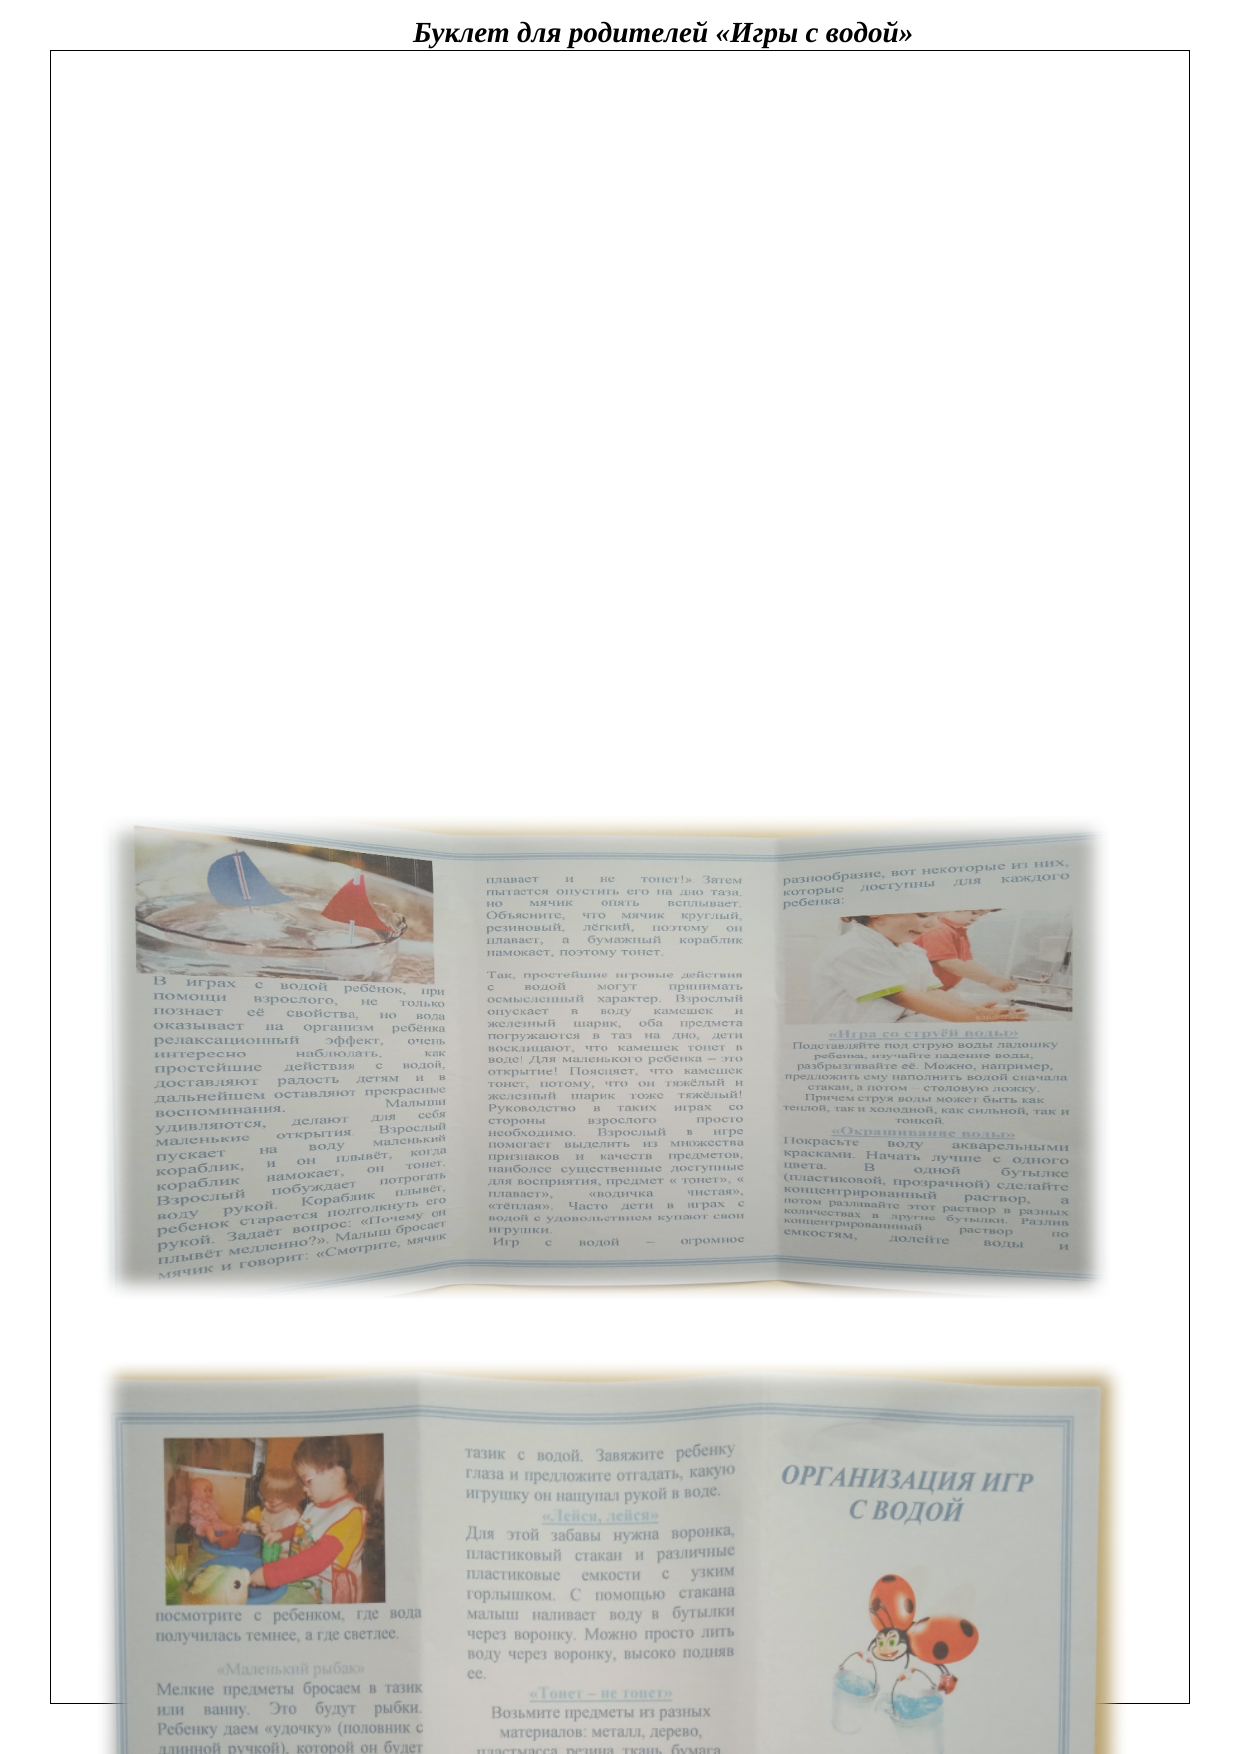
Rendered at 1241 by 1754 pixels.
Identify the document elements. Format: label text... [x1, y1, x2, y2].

picture [130, 844, 1082, 1272]
picture [106, 1388, 1117, 1754]
text Буклет для родителей «Игры с водой» [177, 15, 1152, 48]
